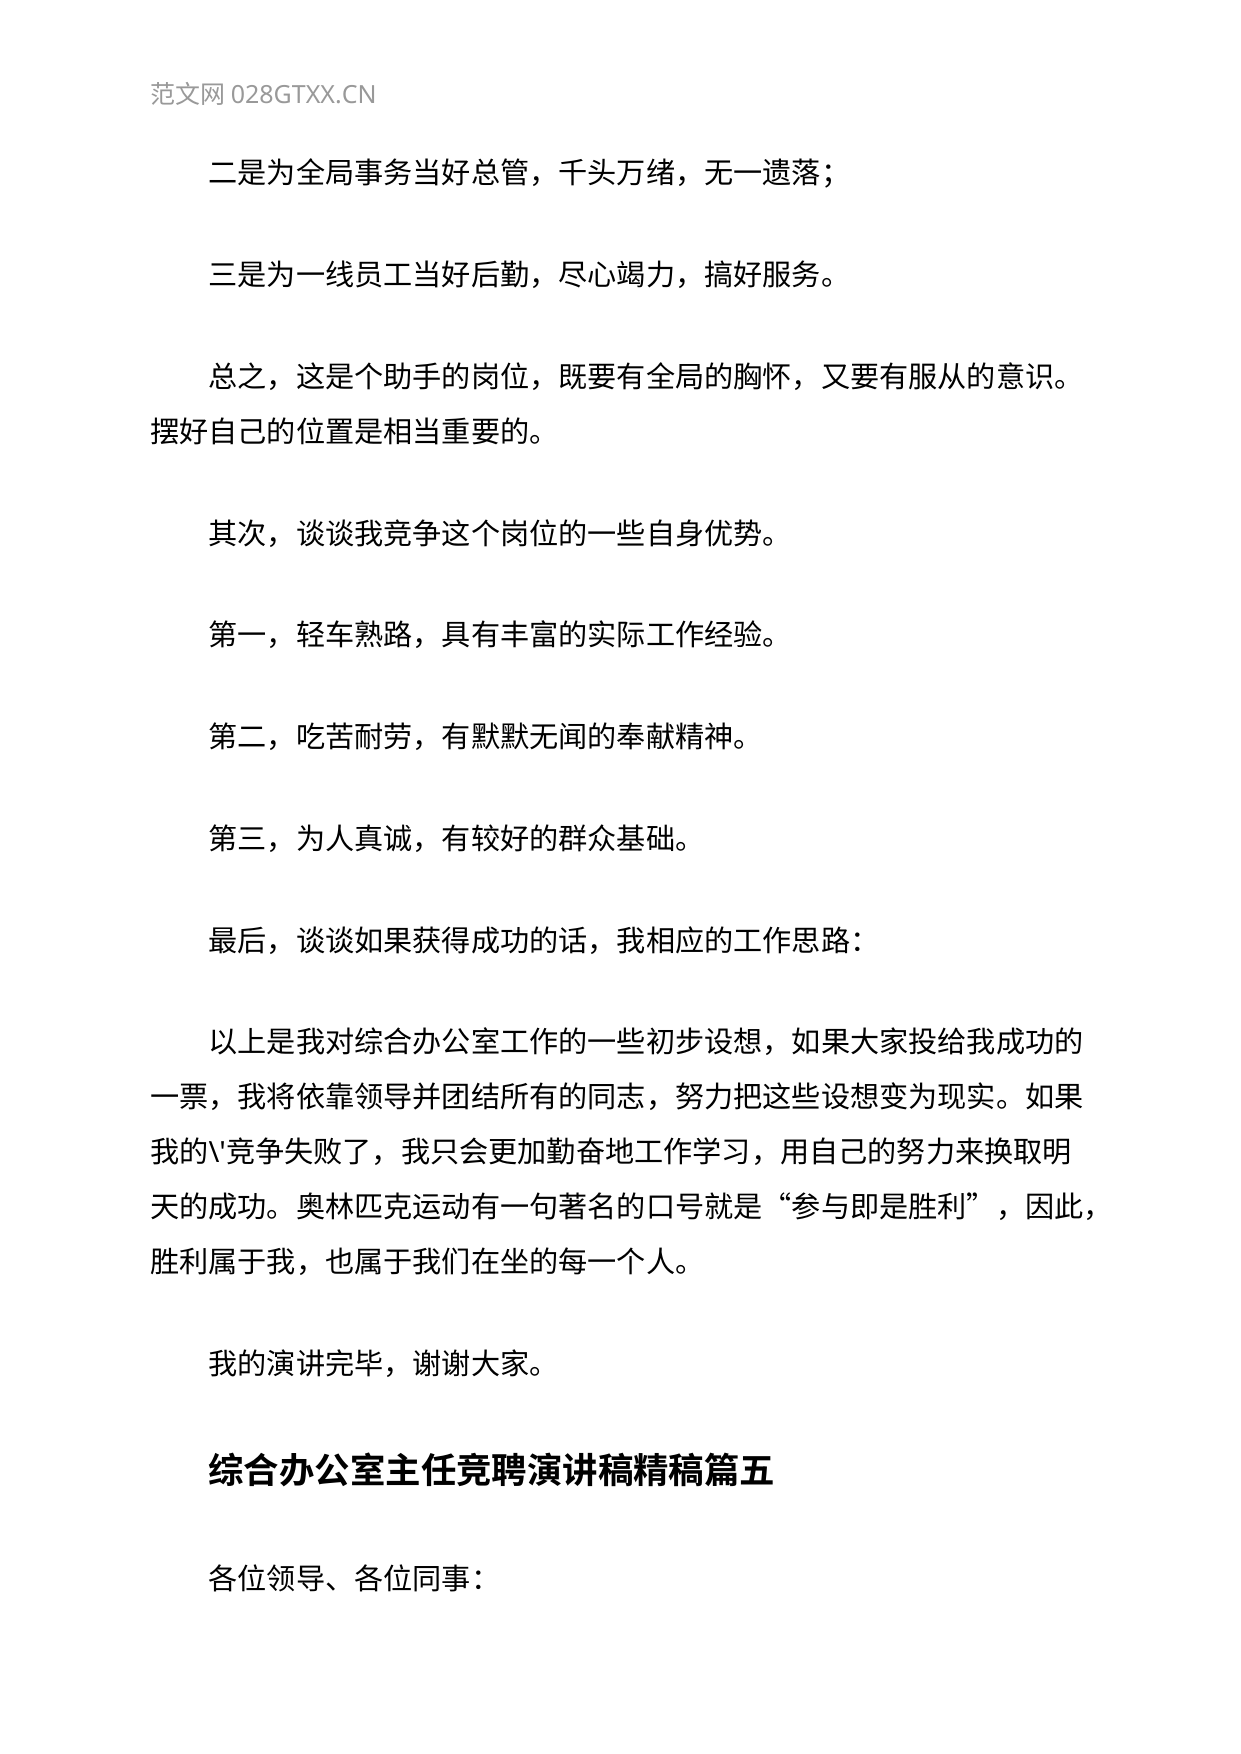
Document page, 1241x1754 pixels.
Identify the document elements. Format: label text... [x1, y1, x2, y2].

text 其次，谈谈我竞争这个岗位的一些自身优势。 [150, 510, 1090, 552]
text 以上是我对综合办公室工作的一些初步设想，如果大家投给我成功的一票，我将依靠领导并团结所有的同志，努力把这些设想变为现实。如果我的\'竞争失败了，我只会更加勤奋地工作学习，用自己的努力来换取明天的成功。奥林匹克运动有一句著名的口号就是“参与即是胜利”，因此，胜利属于我，也属于我们在坐的每一个人。 [150, 1019, 1090, 1281]
text 第一，轻车熟路，具有丰富的实际工作经验。 [150, 612, 1090, 654]
text 最后，谈谈如果获得成功的话，我相应的工作思路： [150, 917, 1090, 959]
text 第三，为人真诚，有较好的群众基础。 [150, 816, 1090, 858]
text 各位领导、各位同事： [150, 1556, 1090, 1598]
text 总之，这是个助手的岗位，既要有全局的胸怀，又要有服从的意识。摆好自己的位置是相当重要的。 [150, 353, 1090, 451]
text 第二，吃苦耐劳，有默默无闻的奉献精神。 [150, 714, 1090, 756]
text 我的演讲完毕，谢谢大家。 [150, 1341, 1090, 1383]
text 综合办公室主任竞聘演讲稿精稿篇五 [150, 1442, 1090, 1493]
text 二是为全局事务当好总管，千头万绪，无一遗落； [150, 150, 1090, 192]
text 三是为一线员工当好后勤，尽心竭力，搞好服务。 [150, 252, 1090, 294]
